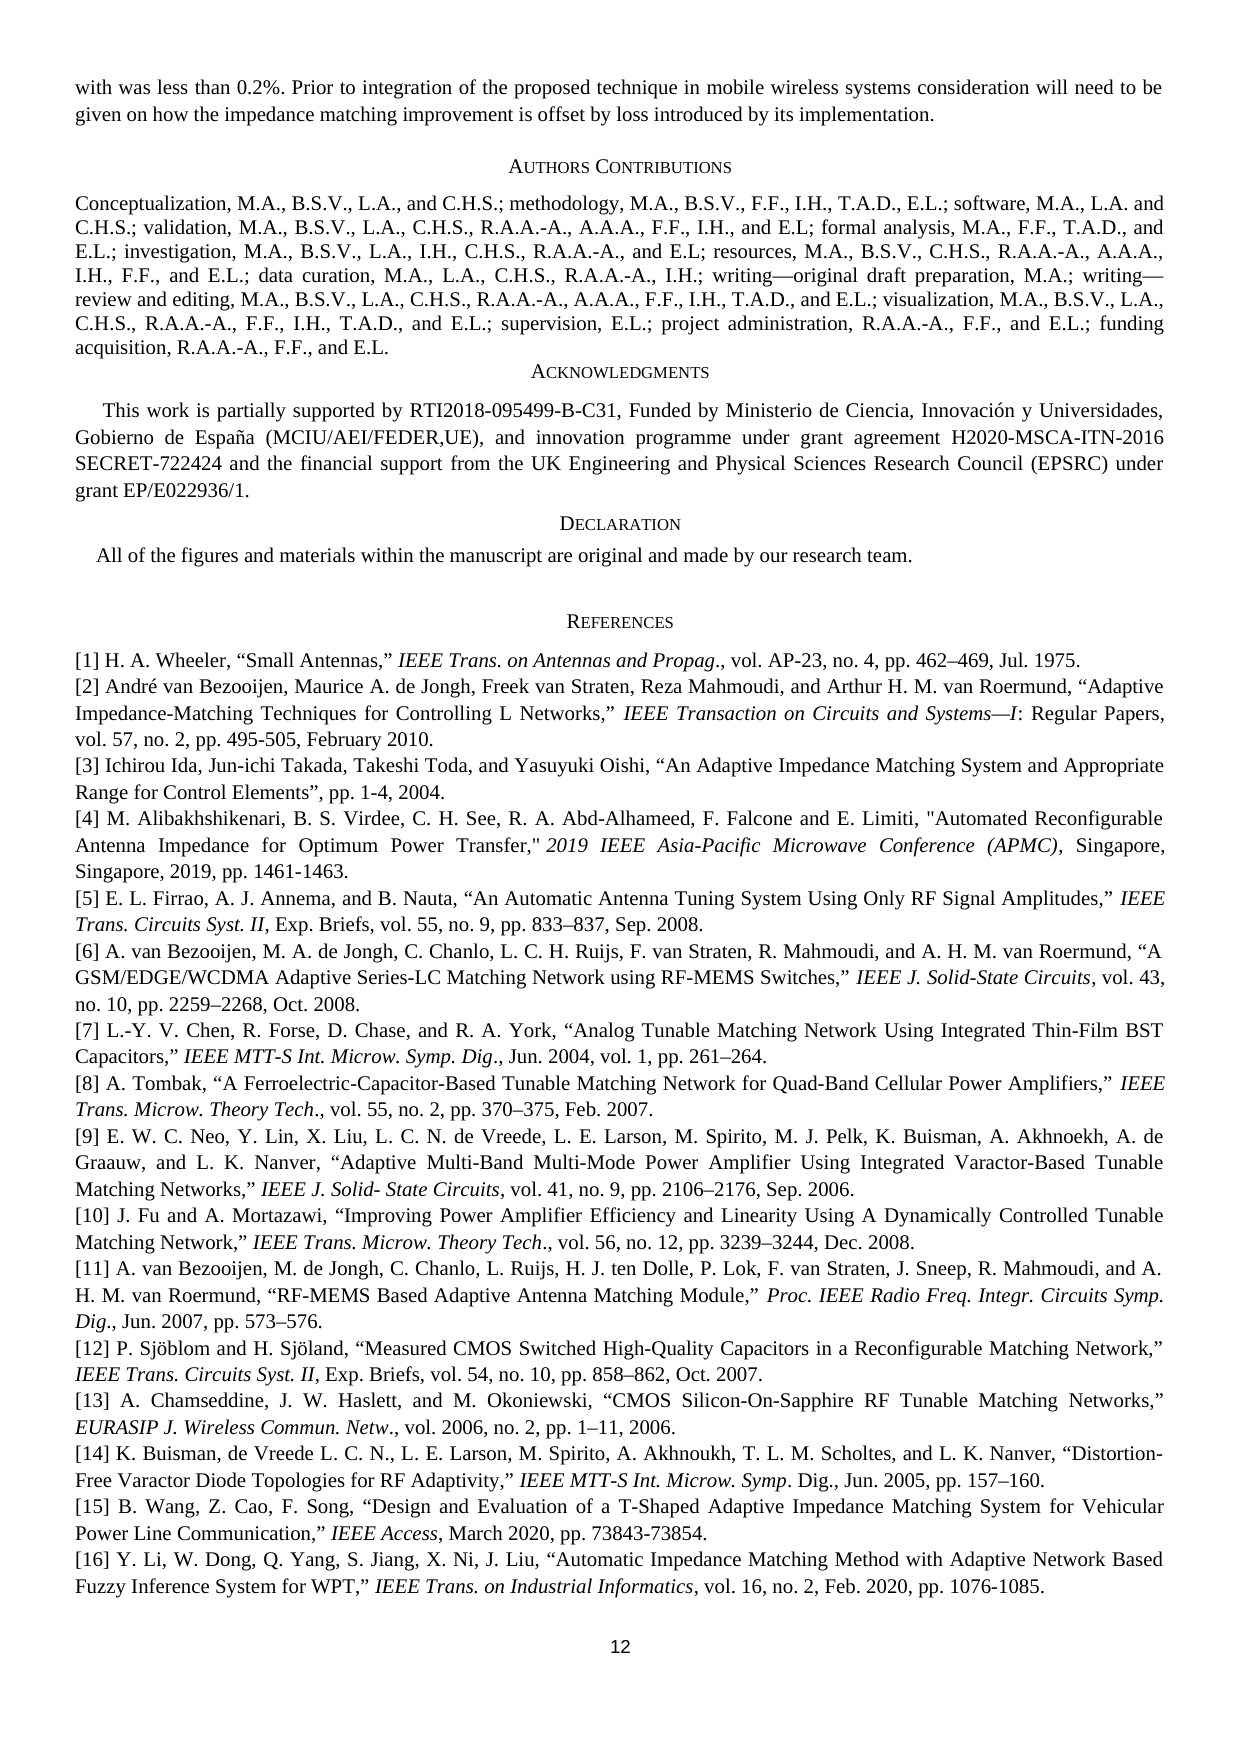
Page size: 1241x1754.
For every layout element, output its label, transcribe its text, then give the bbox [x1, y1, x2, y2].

text [11] A. van Bezooijen, M. de Jongh, C. Chanlo, L. Ruijs, H. J. ten Dolle, P. Lok, F. van Straten, J. Sneep, R. Mahmoudi, and A. H. M. van Roermund, “RF-MEMS Based Adaptive Antenna Matching Module,” Proc. IEEE Radio Freq. Integr. Circuits Symp. Dig., Jun. 2007, pp. 573–576. [75, 1256, 1165, 1333]
text REFERENCES [75, 608, 1165, 633]
text [12] P. Sjöblom and H. Sjöland, “Measured CMOS Switched High-Quality Capacitors in a Reconfigurable Matching Network,” IEEE Trans. Circuits Syst. II, Exp. Briefs, vol. 54, no. 10, pp. 858–862, Oct. 2007. [75, 1335, 1165, 1386]
text [4] M. Alibakhshikenari, B. S. Virdee, C. H. See, R. A. Abd-Alhameed, F. Falcone and E. Limiti, "Automated Reconfigurable Antenna Impedance for Optimum Power Transfer," 2019 IEEE Asia-Pacific Microwave Conference (APMC), Singapore, Singapore, 2019, pp. 1461-1463. [75, 857, 1165, 883]
text [2] André van Bezooijen, Maurice A. de Jongh, Freek van Straten, Reza Mahmoudi, and Arthur H. M. van Roermund, “Adaptive Impedance-Matching Techniques for Controlling L Networks,” IEEE Transaction on Circuits and Systems—I: Regular Papers, vol. 57, no. 2, pp. 495-505, February 2010. [75, 674, 1165, 751]
text [10] J. Fu and A. Mortazawi, “Improving Power Amplifier Efficiency and Linearity Using A Dynamically Controlled Tunable Matching Network,” IEEE Trans. Microw. Theory Tech., vol. 56, no. 12, pp. 3239–3244, Dec. 2008. [75, 1203, 1165, 1254]
text All of the figures and materials within the manuscript are original and made by our research team. [75, 543, 1165, 567]
text [5] E. L. Firrao, A. J. Annema, and B. Nauta, “An Automatic Antenna Tuning System Using Only RF Signal Amplitudes,” IEEE Trans. Circuits Syst. II, Exp. Briefs, vol. 55, no. 9, pp. 833–837, Sep. 2008. [75, 886, 1165, 936]
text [75, 75, 1165, 126]
text [9] E. W. C. Neo, Y. Lin, X. Liu, L. C. N. de Vreede, L. E. Larson, M. Spirito, M. J. Pelk, K. Buisman, A. Akhnoekh, A. de Graauw, and L. K. Nanver, “Adaptive Multi-Band Multi-Mode Power Amplifier Using Integrated Varactor-Based Tunable Matching Networks,” IEEE J. Solid- State Circuits, vol. 41, no. 9, pp. 2106–2176, Sep. 2006. [75, 1124, 1165, 1201]
text AUTHORS CONTRIBUTIONS [75, 154, 1165, 178]
text [1] H. A. Wheeler, “Small Antennas,” IEEE Trans. on Antennas and Propag., vol. AP-23, no. 4, pp. 462–469, Jul. 1975. [75, 647, 1165, 672]
text ACKNOWLEDGMENTS [75, 359, 1165, 383]
text [7] L.-Y. V. Chen, R. Forse, D. Chase, and R. A. York, “Analog Tunable Matching Network Using Integrated Thin-Film BST Capacitors,” IEEE MTT-S Int. Microw. Symp. Dig., Jun. 2004, vol. 1, pp. 261–264. [75, 1018, 1165, 1068]
text [8] A. Tombak, “A Ferroelectric-Capacitor-Based Tunable Matching Network for Quad-Band Cellular Power Amplifiers,” IEEE Trans. Microw. Theory Tech., vol. 55, no. 2, pp. 370–375, Feb. 2007. [75, 1071, 1165, 1121]
text [13] A. Chamseddine, J. W. Haslett, and M. Okoniewski, “CMOS Silicon-On-Sapphire RF Tunable Matching Networks,” EURASIP J. Wireless Commun. Netw., vol. 2006, no. 2, pp. 1–11, 2006. [75, 1388, 1165, 1439]
text [6] A. van Bezooijen, M. A. de Jongh, C. Chanlo, L. C. H. Ruijs, F. van Straten, R. Mahmoudi, and A. H. M. van Roermund, “A GSM/EDGE/WCDMA Adaptive Series-LC Matching Network using RF-MEMS Switches,” IEEE J. Solid-State Circuits, vol. 43, no. 10, pp. 2259–2268, Oct. 2008. [75, 938, 1165, 1016]
text DECLARATION [75, 510, 1165, 534]
text [3] Ichirou Ida, Jun-ichi Takada, Takeshi Toda, and Yasuyuki Oishi, “An Adaptive Impedance Matching System and Appropriate Range for Control Elements”, pp. 1-4, 2004. [75, 753, 1165, 804]
text Conceptualization, M.A., B.S.V., L.A., and C.H.S.; methodology, M.A., B.S.V., F.F., I.H., T.A.D., E.L.; software, M.A., L.A. and C.H.S.; validation, M.A., B.S.V., L.A., C.H.S., R.A.A.-A., A.A.A., F.F., I.H., and E.L; formal analysis, M.A., F.F., T.A.D., and E.L.; investigation, M.A., B.S.V., L.A., I.H., C.H.S., R.A.A.-A., and E.L; resources, M.A., B.S.V., C.H.S., R.A.A.-A., A.A.A., I.H., F.F., and E.L.; data curation, M.A., L.A., C.H.S., R.A.A.-A., I.H.; writing—original draft preparation, M.A.; writing—review and editing, M.A., B.S.V., L.A., C.H.S., R.A.A.-A., A.A.A., F.F., I.H., T.A.D., and E.L.; visualization, M.A., B.S.V., L.A., C.H.S., R.A.A.-A., F.F., I.H., T.A.D., and E.L.; supervision, E.L.; project administration, R.A.A.-A., F.F., and E.L.; funding acquisition, R.A.A.-A., F.F., and E.L. [75, 191, 1165, 359]
text [16] Y. Li, W. Dong, Q. Yang, S. Jiang, X. Ni, J. Liu, “Automatic Impedance Matching Method with Adaptive Network Based Fuzzy Inference System for WPT,” IEEE Trans. on Industrial Informatics, vol. 16, no. 2, Feb. 2020, pp. 1076-1085. [75, 1547, 1165, 1598]
text [14] K. Buisman, de Vreede L. C. N., L. E. Larson, M. Spirito, A. Akhnoukh, T. L. M. Scholtes, and L. K. Nanver, “Distortion-Free Varactor Diode Topologies for RF Adaptivity,” IEEE MTT-S Int. Microw. Symp. Dig., Jun. 2005, pp. 157–160. [75, 1441, 1165, 1492]
text [15] B. Wang, Z. Cao, F. Song, “Design and Evaluation of a T-Shaped Adaptive Impedance Matching System for Vehicular Power Line Communication,” IEEE Access, March 2020, pp. 73843-73854. [75, 1494, 1165, 1545]
text This work is partially supported by RTI2018-095499-B-C31, Funded by Ministerio de Ciencia, Innovación y Universidades, Gobierno de España (MCIU/AEI/FEDER,UE), and innovation programme under grant agreement H2020-MSCA-ITN-2016 SECRET-722424 and the financial support from the UK Engineering and Physical Sciences Research Council (EPSRC) under grant EP/E022936/1. [75, 398, 1165, 502]
